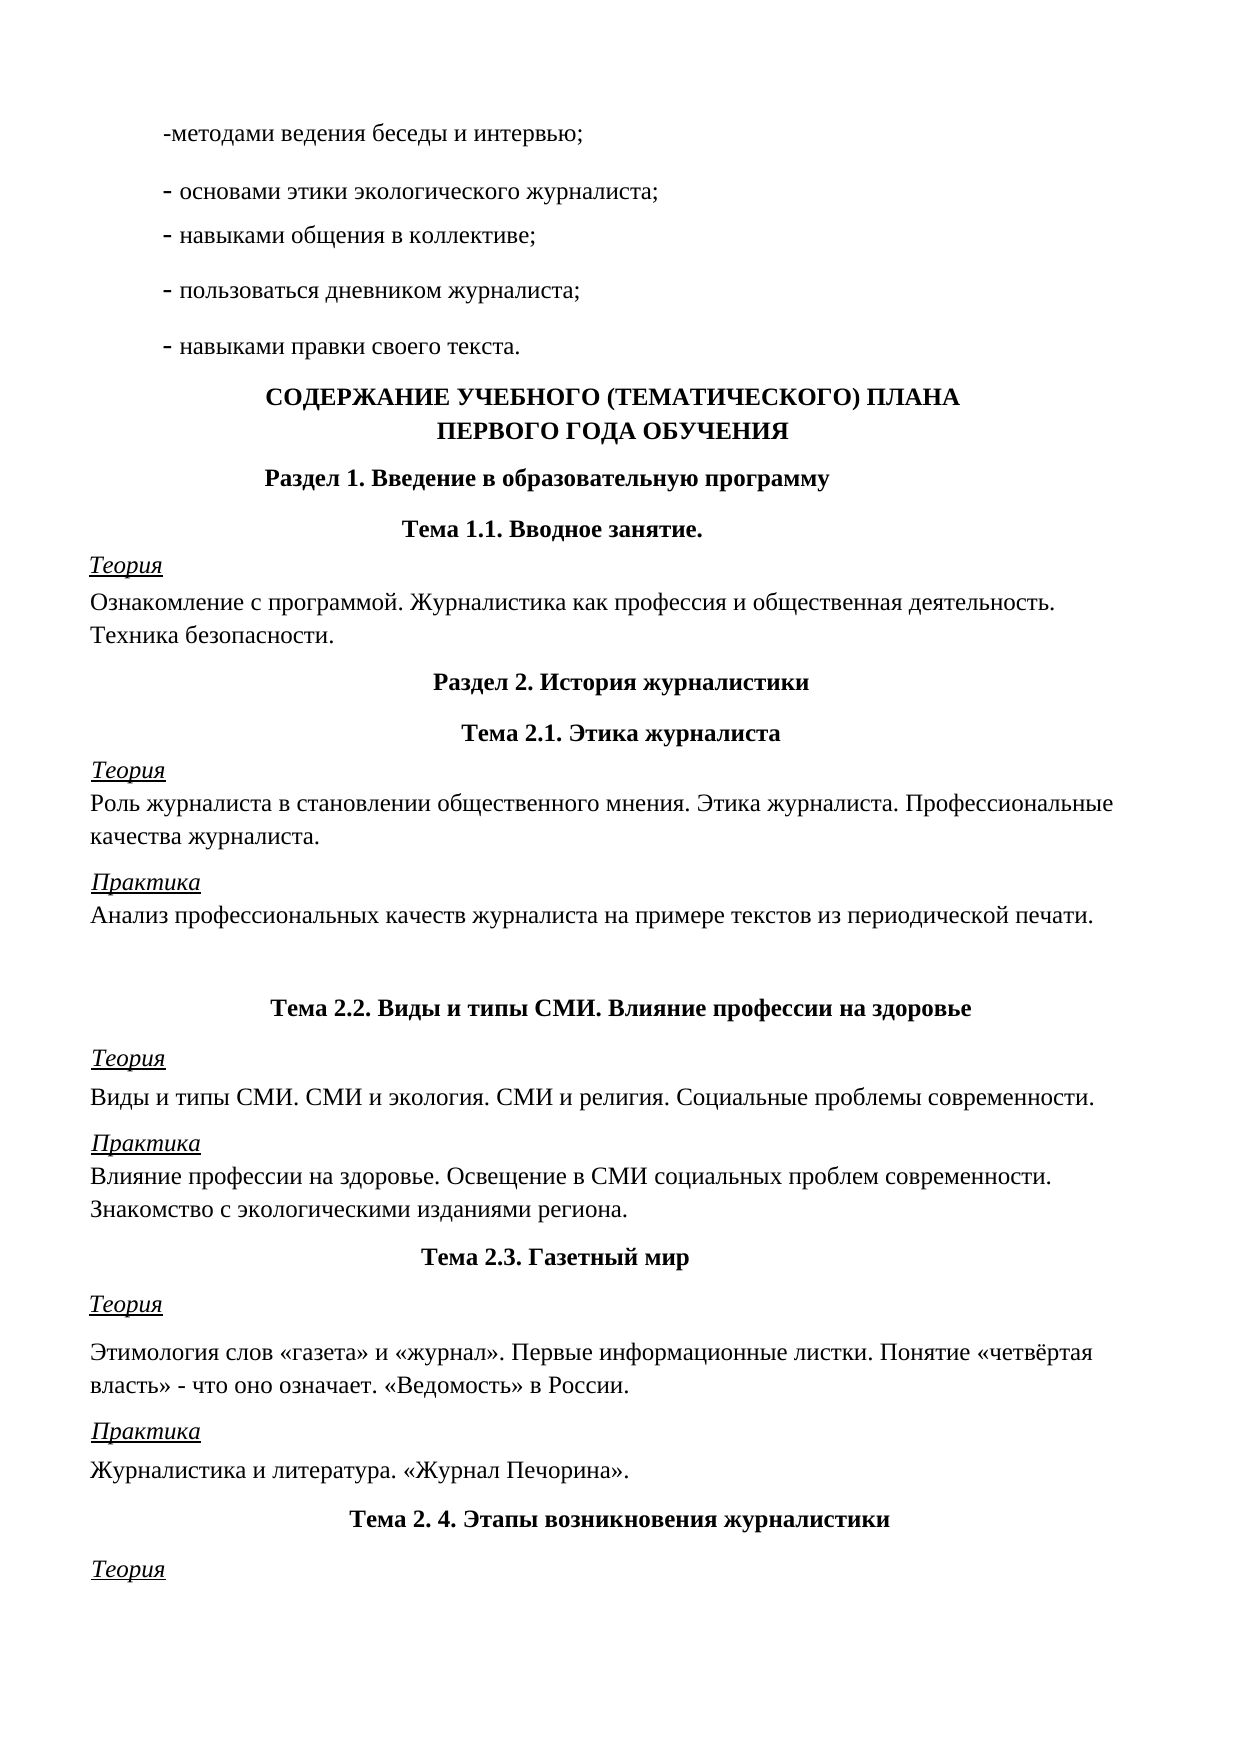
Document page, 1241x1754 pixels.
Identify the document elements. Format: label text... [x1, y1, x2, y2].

text Тема 2.1. Этика журналиста [114, 718, 1127, 747]
list навыками правки своего текста. [162, 327, 1150, 360]
text Роль журналиста в становлении общественного мнения. Этика журналиста. Профессиональные качества журналиста. [90, 788, 1150, 850]
text Раздел 2. История журналистики [114, 667, 1128, 696]
text Тема 2.3. Газетный мир [91, 1242, 916, 1271]
text Тема 2.2. Виды и типы СМИ. Влияние профессии на здоровье [114, 993, 1128, 1022]
text Практика [91, 1128, 1152, 1157]
text Теория [88, 550, 942, 579]
text Влияние профессии на здоровье. Освещение в СМИ социальных проблем современности. Знакомство с экологическими изданиями региона. [90, 1161, 1150, 1223]
text Тема 2. 4. Этапы возникновения журналистики [114, 1504, 1126, 1532]
list навыками общения в коллективе; [162, 216, 1150, 249]
text Ознакомление с программой. Журналистика как профессия и общественная деятельность. Техника безопасности. [90, 587, 1150, 649]
text Теория [91, 755, 1152, 784]
text Этимология слов «газета» и «журнал». Первые информационные листки. Понятие «четвёртая власть» - что оно означает. «Ведомость» в России. [90, 1337, 1150, 1399]
text Раздел 1. Введение в образовательную программу [264, 463, 1152, 492]
text Теория [91, 1554, 1152, 1583]
text Журналистика и литература. «Журнал Печорина». [90, 1455, 1150, 1484]
list пользоваться дневником журналиста; [162, 271, 1150, 305]
text Тема 1.1. Вводное занятие. [91, 514, 942, 542]
text Анализ профессиональных качеств журналиста на примере текстов из периодической печати. [90, 900, 1150, 929]
text Практика [91, 867, 1152, 896]
text Теория [88, 1289, 916, 1318]
list основами этики экологического журналиста; [162, 172, 1150, 206]
text ПЕРВОГО ГОДА ОБУЧЕНИЯ [114, 416, 1111, 445]
text Виды и типы СМИ. СМИ и экология. СМИ и религия. Социальные проблемы современности. [90, 1082, 1150, 1111]
text Практика [91, 1416, 1152, 1445]
text -методами ведения беседы и интервью; [163, 118, 1150, 147]
text Теория [91, 1043, 1152, 1072]
text СОДЕРЖАНИЕ УЧЕБНОГО (ТЕМАТИЧЕСКОГО) ПЛАНА [114, 382, 1111, 411]
